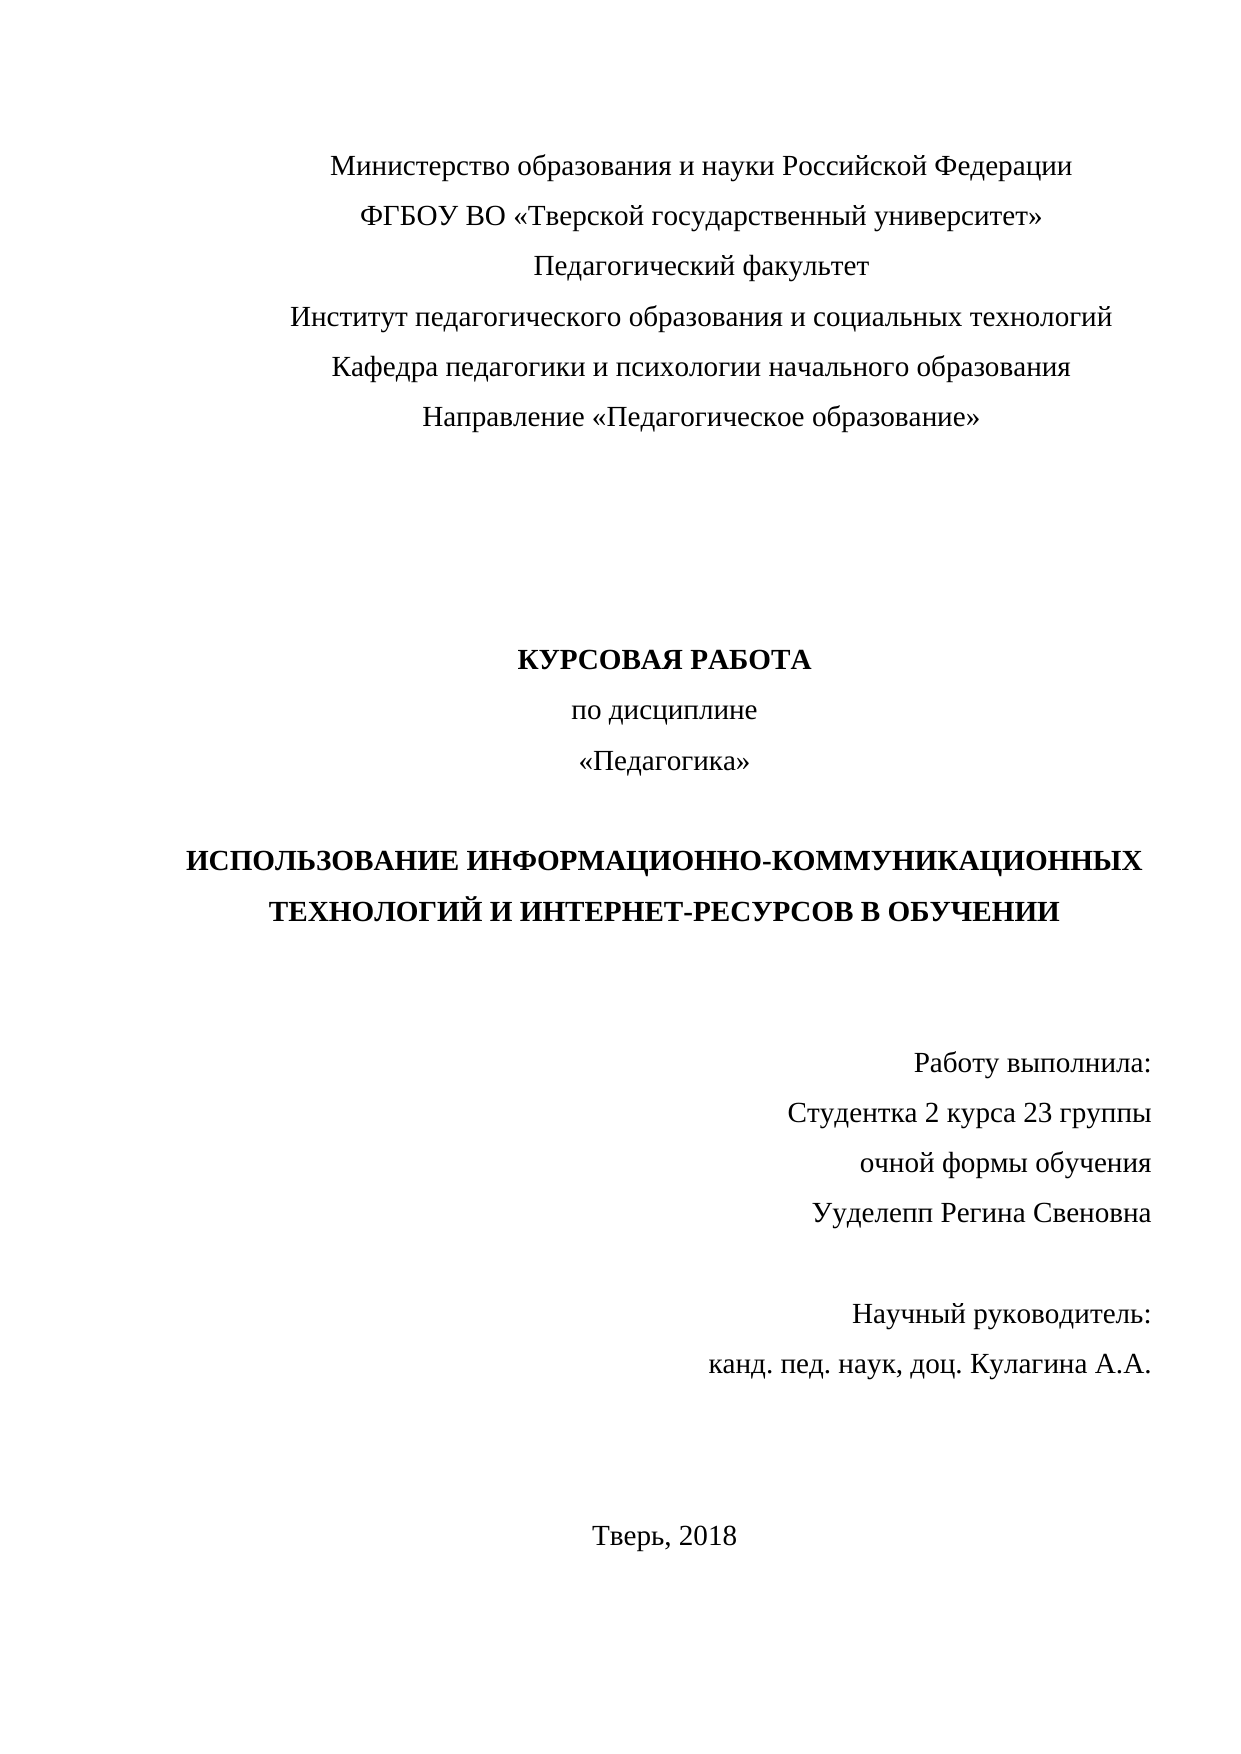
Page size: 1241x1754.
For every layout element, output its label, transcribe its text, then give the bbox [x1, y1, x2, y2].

text Ууделепп Регина Свеновна [177, 1196, 1152, 1229]
text Педагогический факультет [177, 248, 1152, 282]
text очной формы обучения [177, 1145, 1152, 1179]
text Студентка 2 курса 23 группы [177, 1095, 1152, 1128]
text Тверь, 2018 [177, 1518, 1152, 1552]
text «Педагогика» [177, 743, 1152, 776]
text Институт педагогического образования и социальных технологий [177, 299, 1152, 332]
text Работу выполнила: [177, 1045, 1152, 1078]
text Министерство образования и науки Российской Федерации [177, 148, 1152, 181]
text Кафедра педагогики и психологии начального образования [177, 349, 1152, 382]
text канд. пед. наук, доц. Кулагина А.А. [177, 1347, 1152, 1380]
text ИСПОЛЬЗОВАНИЕ ИНФОРМАЦИОННО-КОММУНИКАЦИОННЫХ ТЕХНОЛОГИЙ И ИНТЕРНЕТ-РЕСУРСОВ В ОБУЧЕНИИ [177, 843, 1152, 927]
text Научный руководитель: [177, 1296, 1152, 1330]
text Направление «Педагогическое образование» [177, 399, 1152, 433]
text по дисциплине [177, 692, 1152, 726]
text КУРСОВАЯ РАБОТА [177, 642, 1152, 676]
text ФГБОУ ВО «Тверской государственный университет» [177, 198, 1152, 232]
